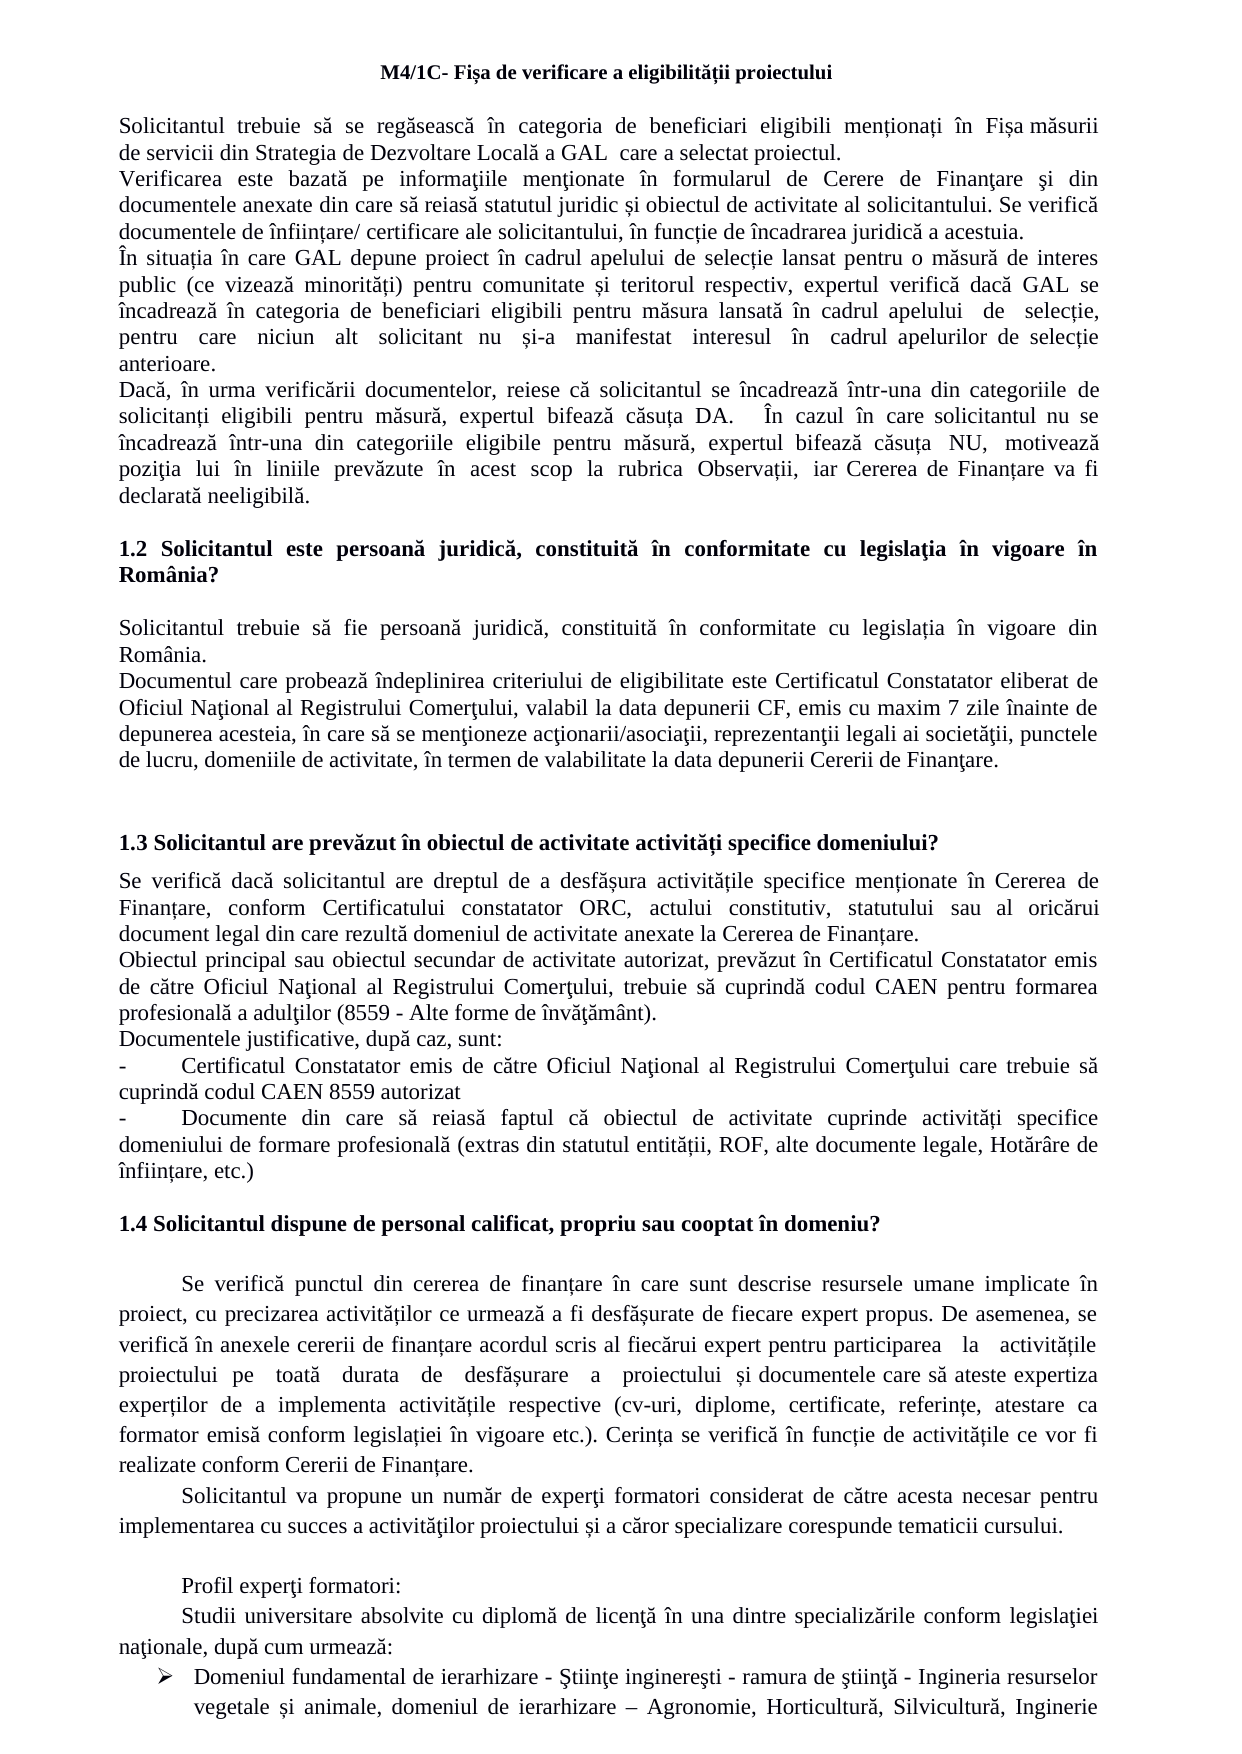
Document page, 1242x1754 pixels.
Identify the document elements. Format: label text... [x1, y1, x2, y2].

text Profil experţi formatori: [118, 1572, 1100, 1599]
text 1.4 Solicitantul dispune de personal calificat, propriu sau cooptat în domeniu? [118, 1210, 1100, 1236]
text - Certificatul Constatator emis de către Oficiul Naţional al Registrului Comerţului care trebuie să cuprindă codul CAEN 8559 autorizat [118, 1052, 1099, 1104]
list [156, 1663, 1100, 1719]
text Se verifică dacă solicitantul are dreptul de a desfășura activitățile specifice menționate în Cererea de Finanțare, conform Certificatului constatator ORC, actului constitutiv, statutului sau al oricărui document legal din care rezultă domeniul de activitate anexate la Cererea de Finanțare. [118, 867, 1099, 946]
text Obiectul principal sau obiectul secundar de activitate autorizat, prevăzut în Certificatul Constatator emis de către Oficiul Naţional al Registrului Comerţului, trebuie să cuprindă codul CAEN pentru formarea profesională a adulţilor (8559 - Alte forme de învăţământ). [118, 946, 1099, 1025]
text Solicitantul trebuie să fie persoană juridică, constituită în conformitate cu legislația în vigoare din România. [118, 614, 1099, 667]
text Solicitantul va propune un număr de experţi formatori considerat de către acesta necesar pentru implementarea cu succes a activităţilor proiectului și a căror specializare corespunde tematicii cursului. [118, 1482, 1100, 1538]
text Documentele justificative, după caz, sunt: [118, 1025, 1099, 1052]
text Dacă, în urma verificării documentelor, reiese că solicitantul se încadrează într-una din categoriile de solicitanți eligibili pentru măsură, expertul bifează căsuța DA. În cazul în care solicitantul nu se încadrează într-una din categoriile eligibile pentru măsură, expertul bifează căsuța NU, motivează poziţia lui în liniile prevăzute în acest scop la rubrica Observații, iar Cererea de Finanțare va fi declarată neeligibilă. [118, 376, 1099, 508]
text - Documente din care să reiasă faptul că obiectul de activitate cuprinde activități specifice domeniului de formare profesională (extras din statutul entității, ROF, alte documente legale, Hotărâre de înființare, etc.) [118, 1104, 1099, 1183]
text Solicitantul trebuie să se regăsească în categoria de beneficiari eligibili menționați în Fișa măsurii de servicii din Strategia de Dezvoltare Locală a GAL care a selectat proiectul. [118, 112, 1099, 165]
text 1.2 Solicitantul este persoană juridică, constituită în conformitate cu legislaţia în vigoare în România? [118, 535, 1099, 587]
text Verificarea este bazată pe informaţiile menţionate în formularul de Cerere de Finanţare şi din documentele anexate din care să reiasă statutul juridic și obiectul de activitate al solicitantului. Se verifică documentele de înființare/ certificare ale solicitantului, în funcție de încadrarea juridică a acestuia. [118, 165, 1099, 244]
text 1.3 Solicitantul are prevăzut în obiectul de activitate activități specifice domeniului? [118, 829, 992, 856]
text Documentul care probează îndeplinirea criteriului de eligibilitate este Certificatul Constatator eliberat de Oficiul Naţional al Registrului Comerţului, valabil la data depunerii CF, emis cu maxim 7 zile înainte de depunerea acesteia, în care să se menţioneze acţionarii/asociaţii, reprezentanţii legali ai societăţii, punctele de lucru, domeniile de activitate, în termen de valabilitate la data depunerii Cererii de Finanţare. [118, 667, 1099, 773]
text Se verifică punctul din cererea de finanțare în care sunt descrise resursele umane implicate în proiect, cu precizarea activităților ce urmează a fi desfășurate de fiecare expert propus. De asemenea, se verifică în anexele cererii de finanțare acordul scris al fiecărui expert pentru participarea la activitățile proiectului pe toată durata de desfășurare a proiectului și documentele care să ateste expertiza experților de a implementa activitățile respective (cv-uri, diplome, certificate, referințe, atestare ca formator emisă conform legislației în vigoare etc.). Cerința se verifică în funcție de activitățile ce vor fi realizate conform Cererii de Finanțare. [118, 1270, 1100, 1478]
text Studii universitare absolvite cu diplomă de licenţă în una dintre specializările conform legislaţiei naţionale, după cum urmează: [118, 1603, 1100, 1659]
text În situația în care GAL depune proiect în cadrul apelului de selecție lansat pentru o măsură de interes public (ce vizează minorități) pentru comunitate și teritorul respectiv, expertul verifică dacă GAL se încadrează în categoria de beneficiari eligibili pentru măsura lansată în cadrul apelului de selecție, pentru care niciun alt solicitant nu și-a manifestat interesul în cadrul apelurilor de selecție anterioare. [118, 244, 1099, 376]
